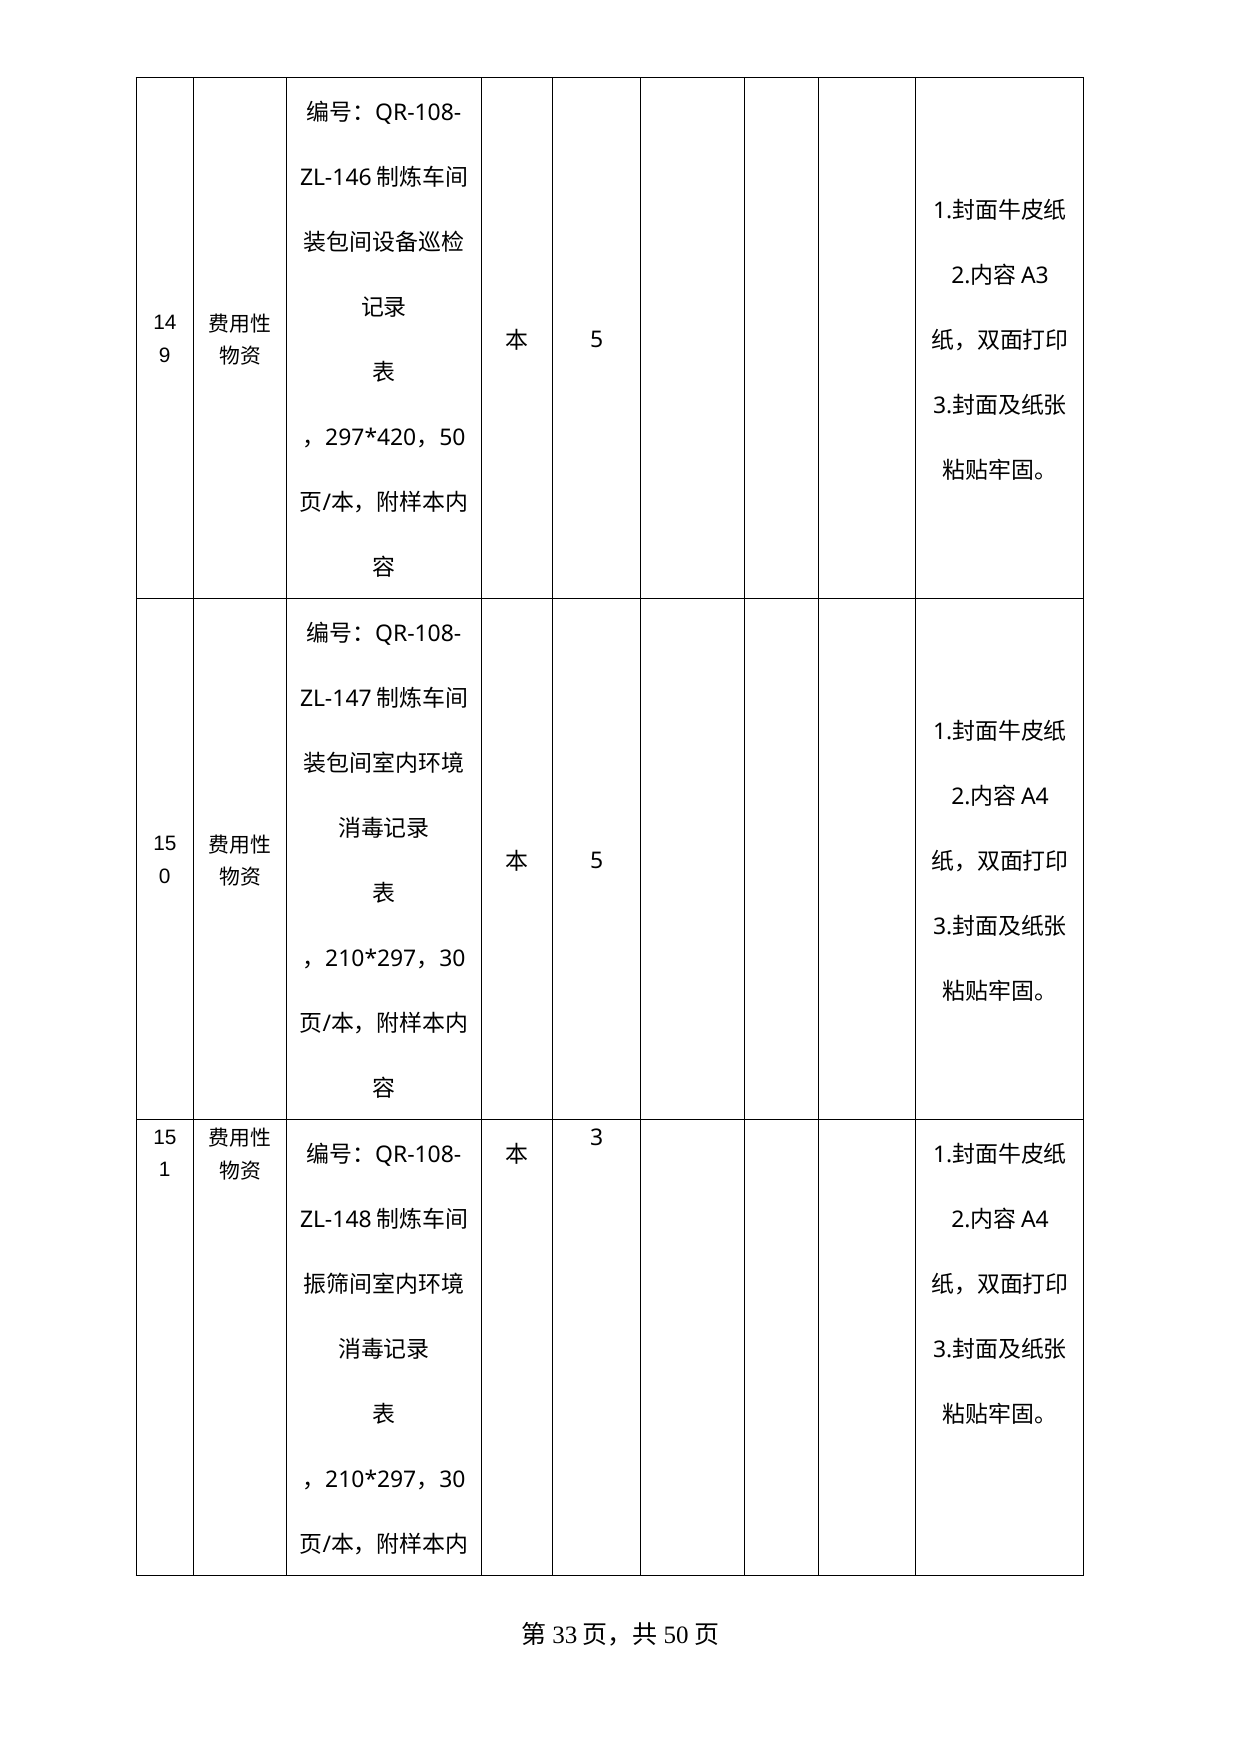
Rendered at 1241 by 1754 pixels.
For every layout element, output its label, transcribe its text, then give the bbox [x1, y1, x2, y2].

table_cell 149 [137, 78, 193, 598]
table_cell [916, 1120, 1083, 1575]
table_cell 编号：QR-108-ZL-146制炼车间装包间设备巡检记录表，297*420，50页/本，附样本内容 [287, 78, 481, 598]
table_cell 5 [553, 78, 640, 598]
table_cell [745, 1120, 818, 1575]
table_cell 费用性物资 [194, 78, 286, 598]
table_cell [287, 1120, 481, 1575]
table_cell [641, 78, 744, 598]
table_cell 本 [482, 78, 552, 598]
table_cell [819, 599, 915, 1119]
table_cell [819, 1120, 915, 1575]
table_cell [745, 78, 818, 598]
table_cell 费用性物资 [194, 1120, 286, 1575]
table_cell [641, 1120, 744, 1575]
table_cell [819, 78, 915, 598]
table_cell 5 [553, 599, 640, 1119]
table_cell 151 [137, 1120, 193, 1575]
table_cell 1.封面牛皮纸 2.内容A4纸，双面打印 3.封面及纸张粘贴牢固。 [916, 599, 1083, 1119]
table_cell 150 [137, 599, 193, 1119]
table_cell [641, 599, 744, 1119]
table_cell 3 [553, 1120, 640, 1575]
table_cell 费用性物资 [194, 599, 286, 1119]
table_cell 编号：QR-108-ZL-147制炼车间装包间室内环境消毒记录表，210*297，30页/本，附样本内容 [287, 599, 481, 1119]
table_cell 本 [482, 599, 552, 1119]
table_cell 本 [482, 1120, 552, 1575]
table_cell 1.封面牛皮纸 2.内容A3纸，双面打印 3.封面及纸张粘贴牢固。 [916, 78, 1083, 598]
table_cell [745, 599, 818, 1119]
